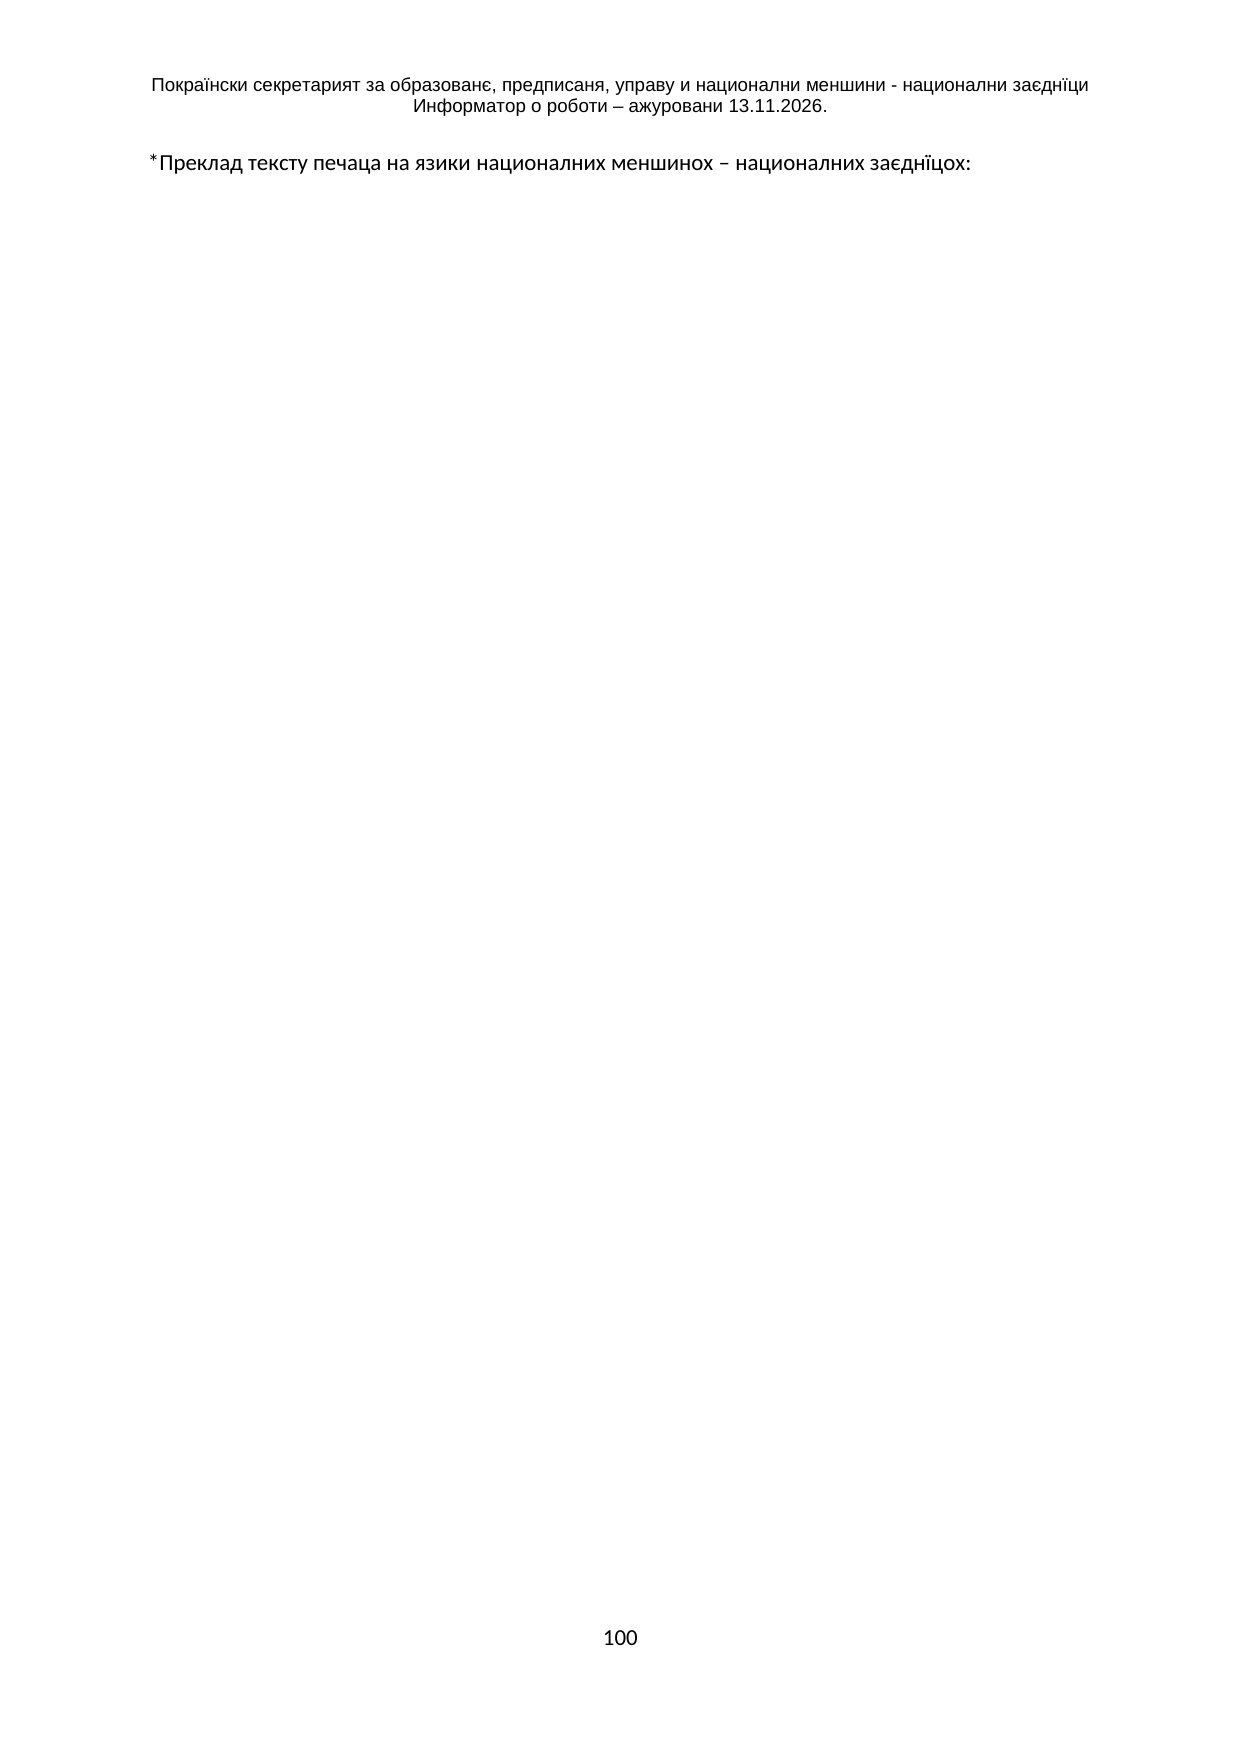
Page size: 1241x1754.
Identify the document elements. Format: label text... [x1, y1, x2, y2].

text *Преклад тексту печаца на язики националних меншинох – националних заєднїцох: [148, 148, 1093, 176]
